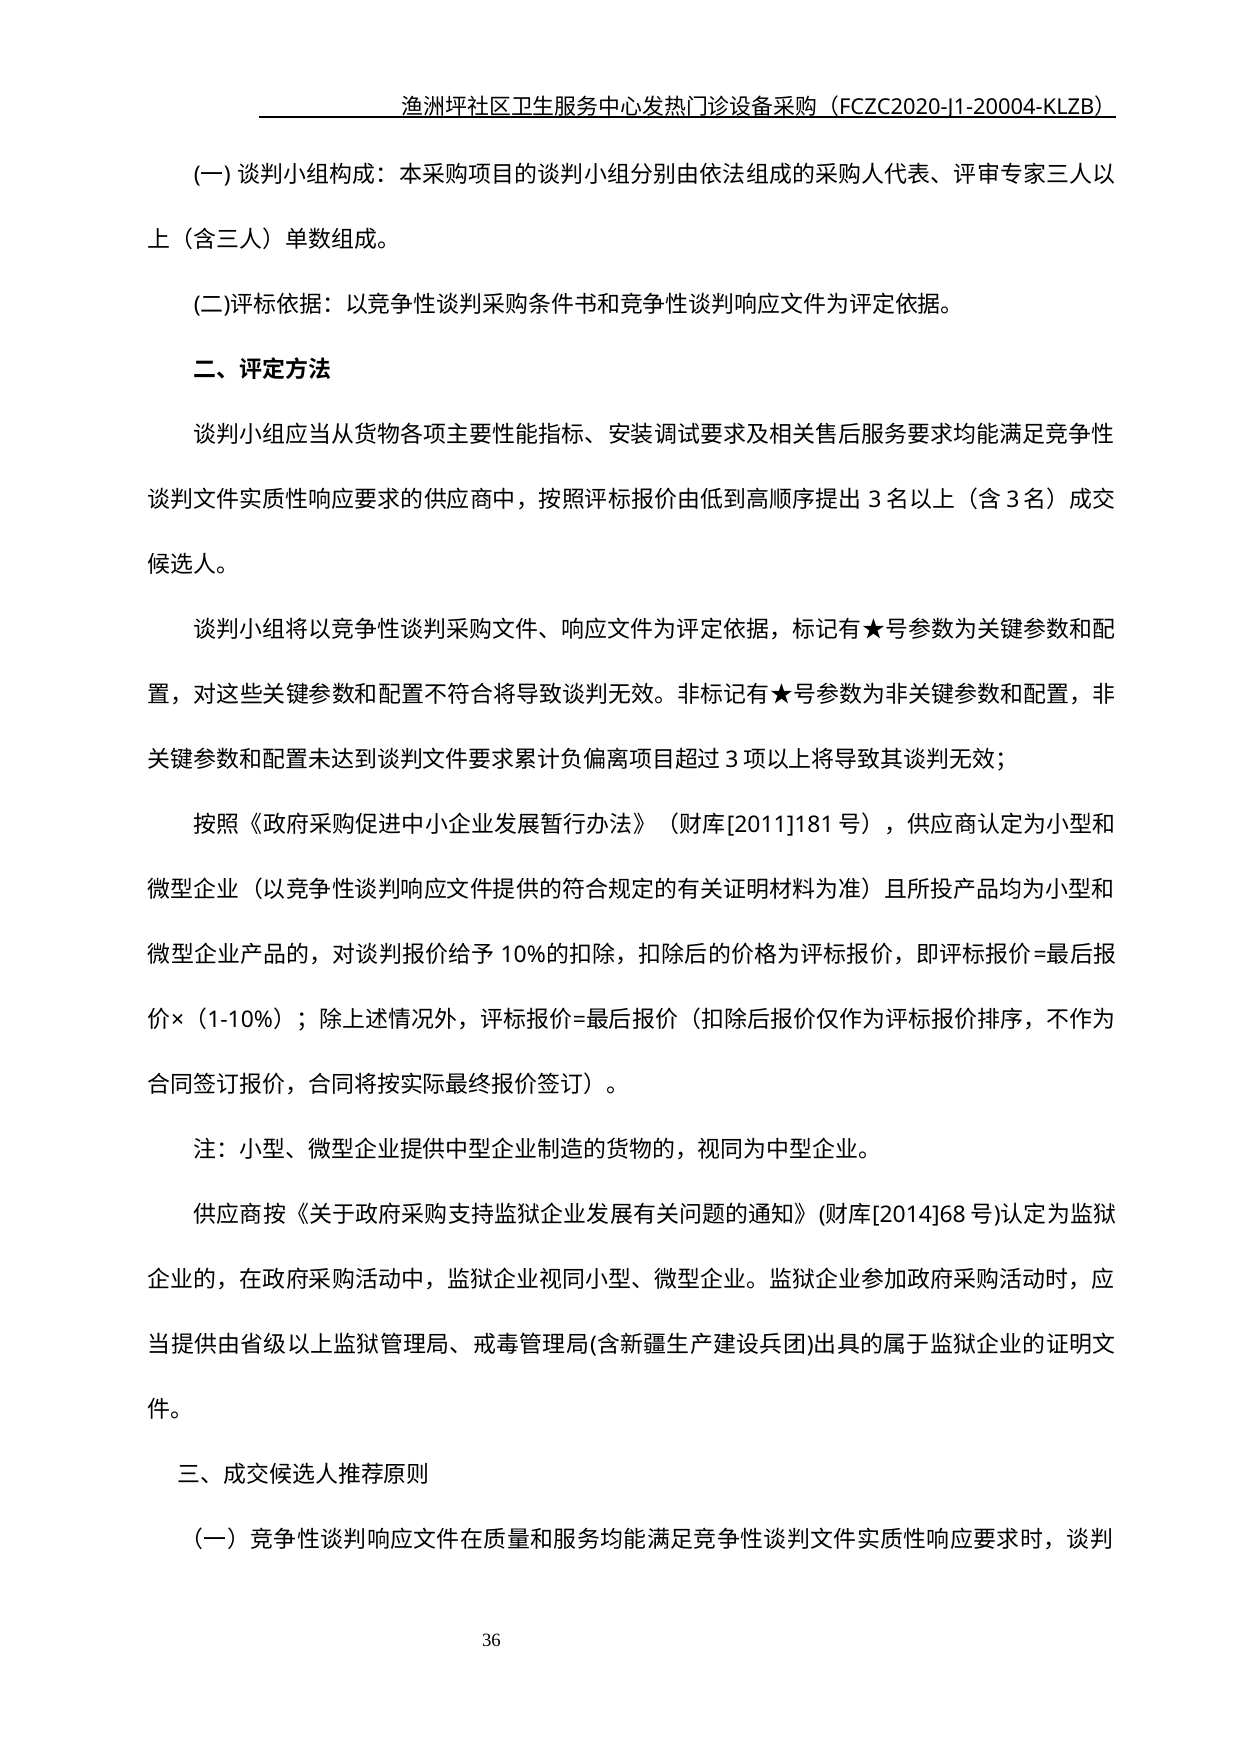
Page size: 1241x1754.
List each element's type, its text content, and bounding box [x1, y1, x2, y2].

text 二、评定方法 [148, 335, 1116, 400]
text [148, 1440, 1116, 1570]
text 谈判小组将以竞争性谈判采购文件、响应文件为评定依据，标记有★号参数为关键参数和配置，对这些关键参数和配置不符合将导致谈判无效。非标记有★号参数为非关键参数和配置，非关键参数和配置未达到谈判文件要求累计负偏离项目超过3项以上将导致其谈判无效； [148, 595, 1116, 790]
text 供应商按《关于政府采购支持监狱企业发展有关问题的通知》(财库[2014]68号)认定为监狱企业的，在政府采购活动中，监狱企业视同小型、微型企业。监狱企业参加政府采购活动时，应当提供由省级以上监狱管理局、戒毒管理局(含新疆生产建设兵团)出具的属于监狱企业的证明文件。 [148, 1180, 1116, 1440]
text 按照《政府采购促进中小企业发展暂行办法》（财库[2011]181号），供应商认定为小型和微型企业（以竞争性谈判响应文件提供的符合规定的有关证明材料为准）且所投产品均为小型和微型企业产品的，对谈判报价给予10%的扣除，扣除后的价格为评标报价，即评标报价=最后报价×（1-10%）；除上述情况外，评标报价=最后报价（扣除后报价仅作为评标报价排序，不作为合同签订报价，合同将按实际最终报价签订）。 [148, 790, 1116, 1115]
text 注：小型、微型企业提供中型企业制造的货物的，视同为中型企业。 [148, 1115, 1116, 1180]
text 谈判小组应当从货物各项主要性能指标、安装调试要求及相关售后服务要求均能满足竞争性谈判文件实质性响应要求的供应商中，按照评标报价由低到高顺序提出3名以上（含3名）成交候选人。 [148, 400, 1116, 595]
text (二)评标依据：以竞争性谈判采购条件书和竞争性谈判响应文件为评定依据。 [148, 270, 1116, 335]
text (一) 谈判小组构成：本采购项目的谈判小组分别由依法组成的采购人代表、评审专家三人以上（含三人）单数组成。 [148, 140, 1116, 270]
